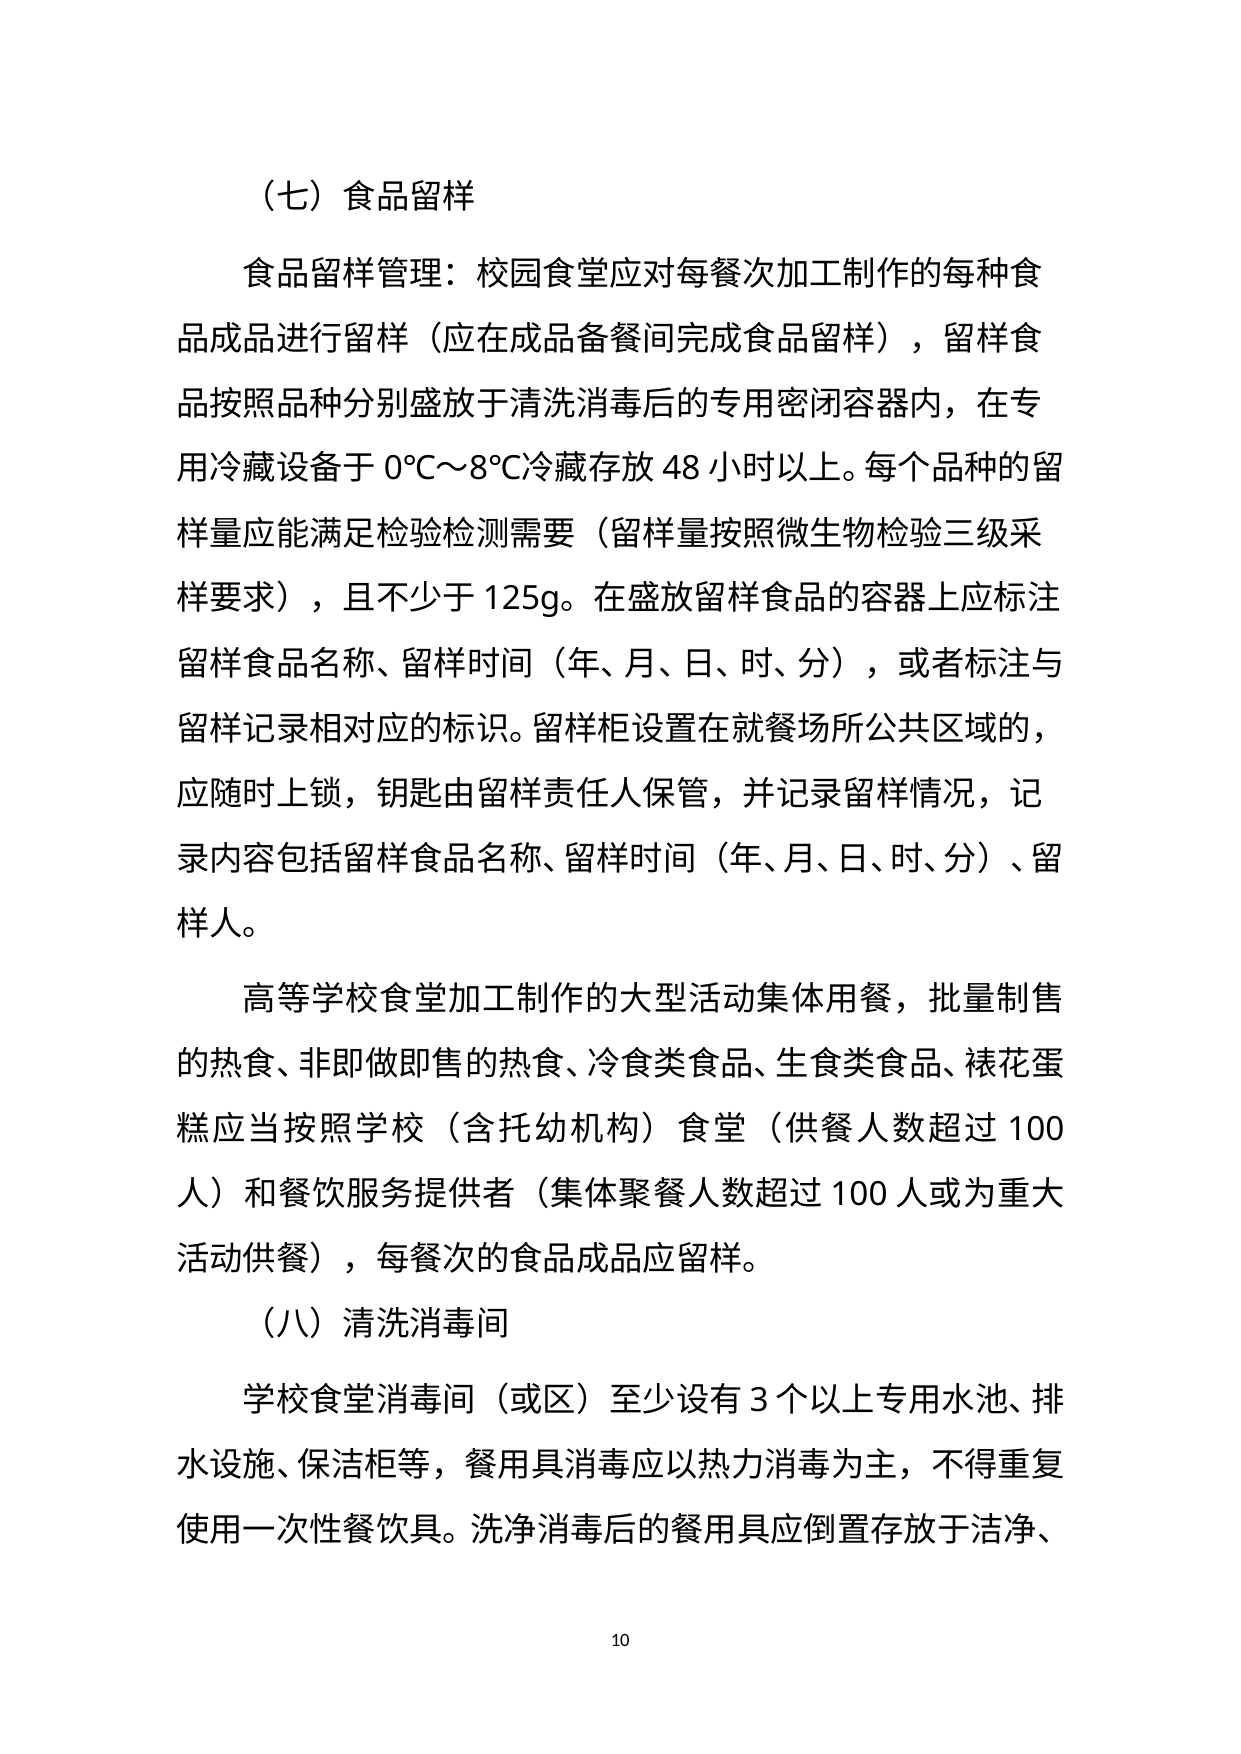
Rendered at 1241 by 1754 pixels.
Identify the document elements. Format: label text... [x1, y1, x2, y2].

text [176, 1506, 1064, 1571]
list 食品留样 [176, 303, 1064, 368]
list 食品留样管理：校园食堂应对每餐次加工制作的每种食品成品进行留样（应在成品备餐间完成食品留样），留样食品按照品种分别盛放于清洗消毒后的专用密闭容器内，在专用冷藏设备于 0℃～8℃冷藏存放 48 小时以上。每个品种的留样量应能满足检验检测需要（留样量按照微生物检验三级采样要求），且不少于125g。在盛放留样食品的容器上应标注留样食品名称、留样时间（年、月、日、时、分），或者标注与留样记录相对应的标识。留样柜设置在就餐场所公共区域的，应随时上锁，钥匙由留样责任人保管，并记录留样情况，记录内容包括留样食品名称、留样时间（年、月、日、时、分）、留样人。 [176, 379, 1064, 1094]
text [176, 162, 1064, 292]
text 高等学校食堂加工制作的大型活动集体用餐，批量制售的热食、非即做即售的热食、冷食类食品、生食类食品、裱花蛋糕应当按照学校（含托幼机构）食堂（供餐人数超过100人）和餐饮服务提供者（集体聚餐人数超过100人或为重大活动供餐），每餐次的食品成品应留样。 [176, 1105, 1064, 1430]
list （八）清洗消毒间 [176, 1430, 1064, 1495]
